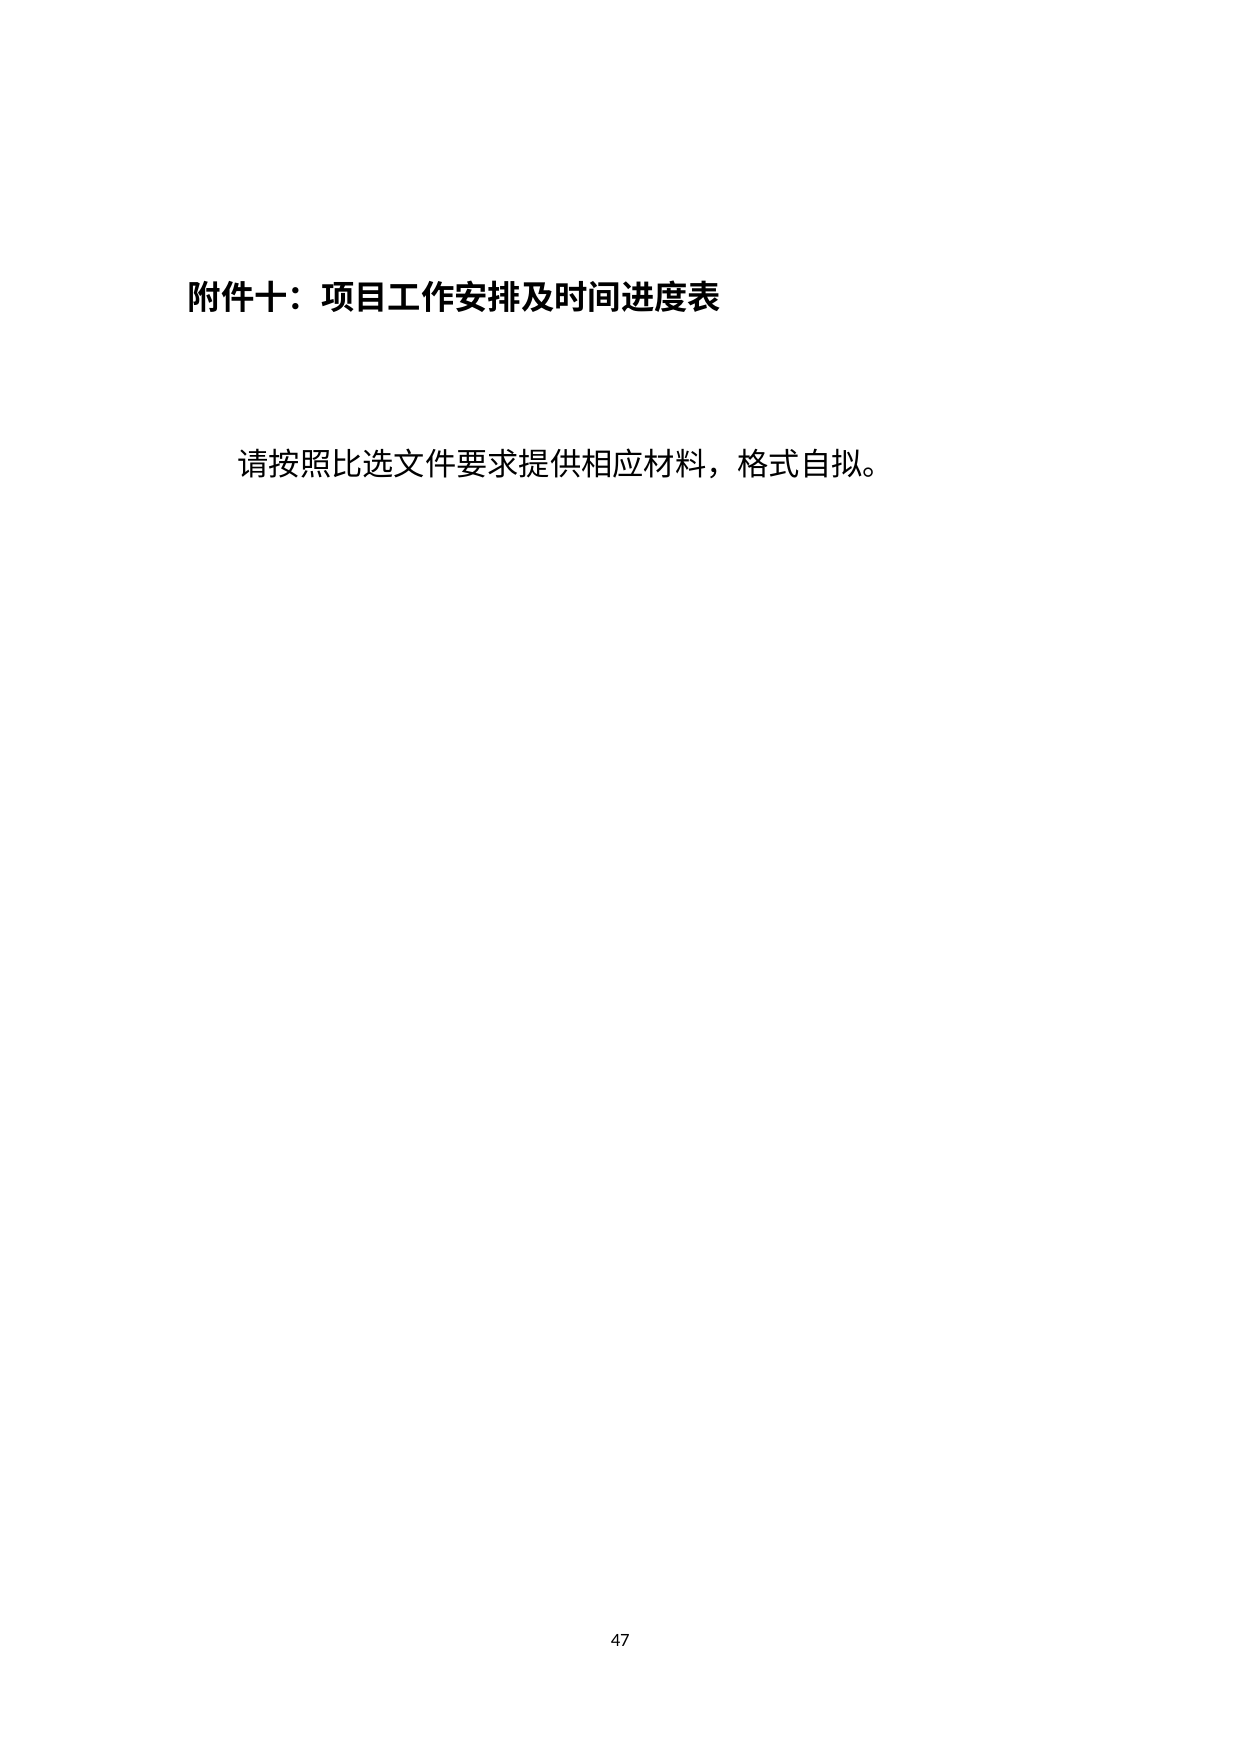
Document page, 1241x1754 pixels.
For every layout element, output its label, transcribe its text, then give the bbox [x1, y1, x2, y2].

subtitle 附件十：项目工作安排及时间进度表 [187, 262, 1053, 327]
text 请按照比选文件要求提供相应材料，格式自拟。 [187, 430, 1053, 495]
